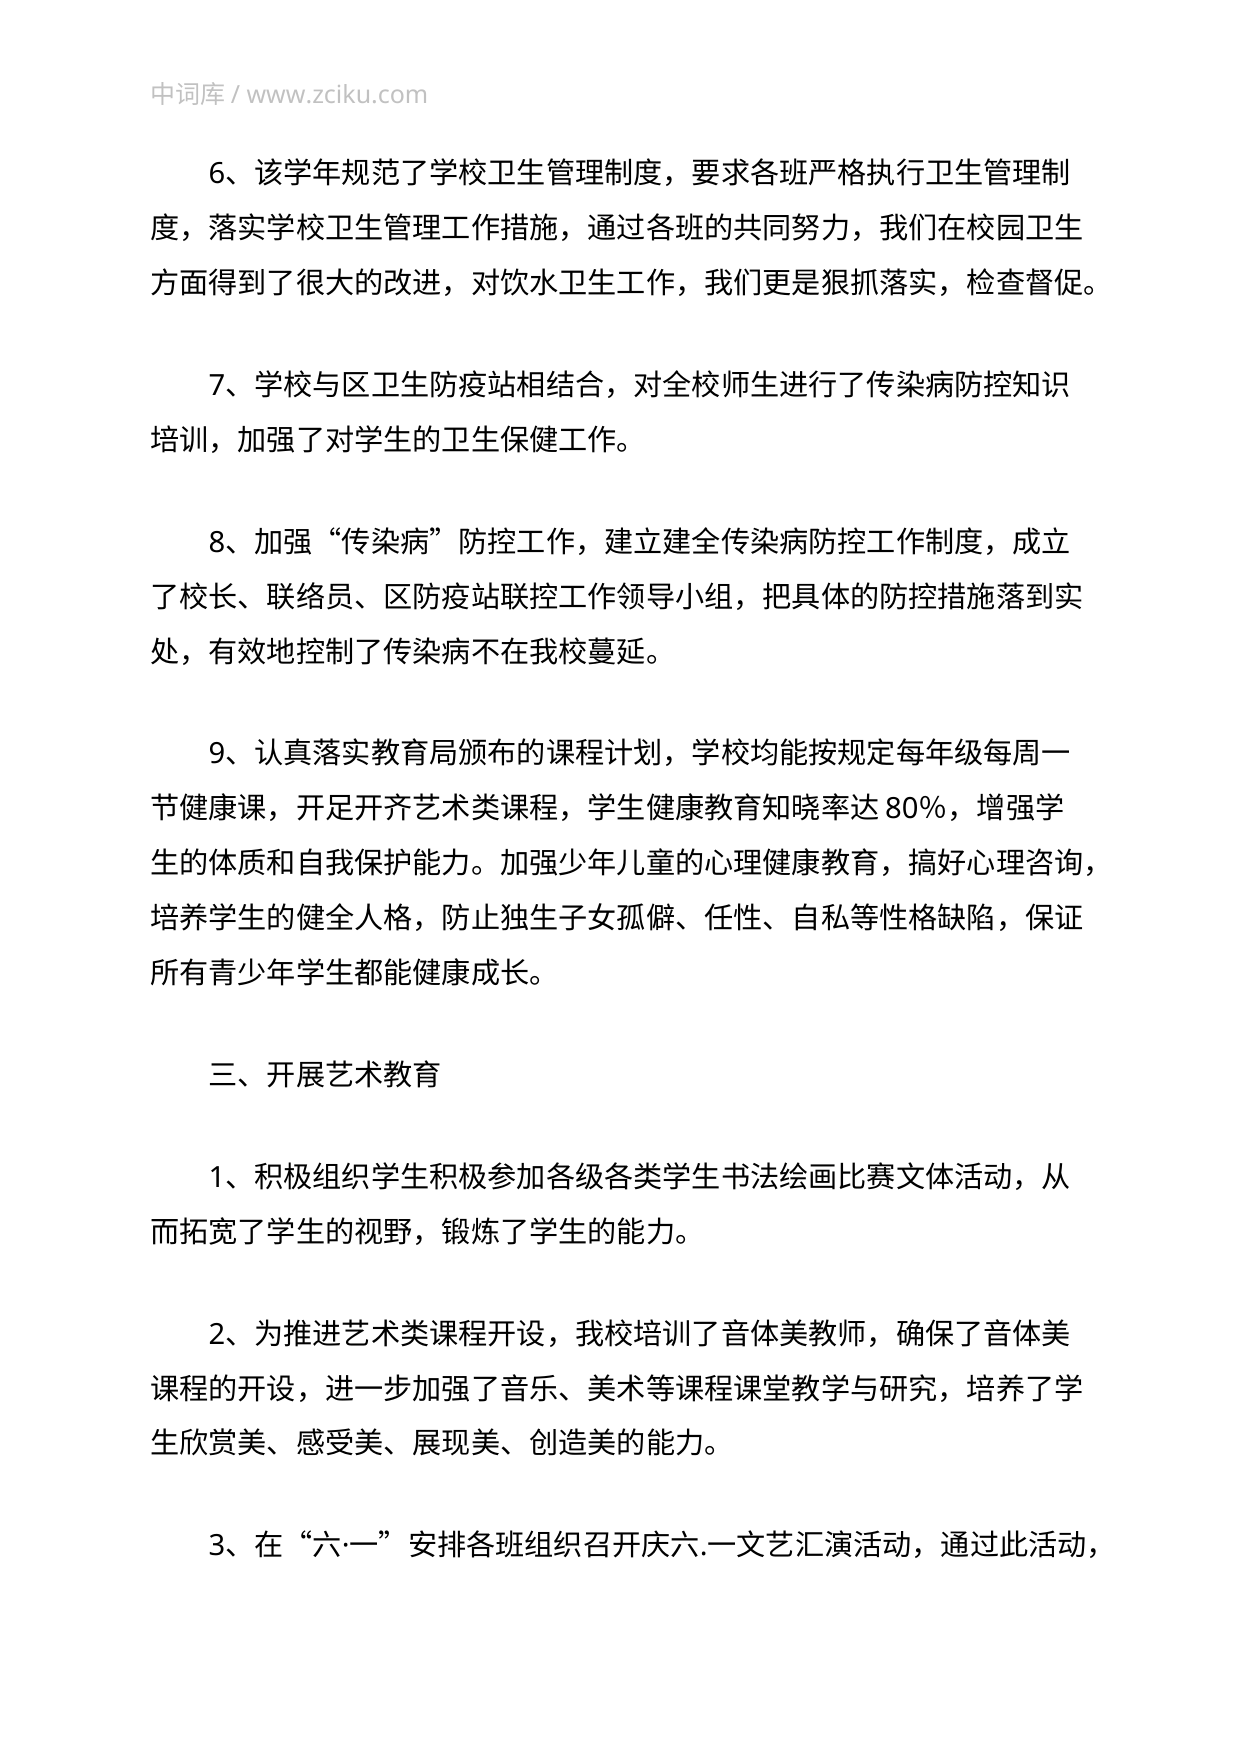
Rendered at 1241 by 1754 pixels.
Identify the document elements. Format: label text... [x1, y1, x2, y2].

text 三、开展艺术教育 [150, 1052, 1090, 1094]
text 6、该学年规范了学校卫生管理制度，要求各班严格执行卫生管理制度，落实学校卫生管理工作措施，通过各班的共同努力，我们在校园卫生方面得到了很大的改进，对饮水卫生工作，我们更是狠抓落实，检查督促。 [150, 150, 1090, 302]
text 8、加强“传染病”防控工作，建立建全传染病防控工作制度，成立了校长、联络员、区防疫站联控工作领导小组，把具体的防控措施落到实处，有效地控制了传染病不在我校蔓延。 [150, 518, 1090, 671]
text 1、积极组织学生积极参加各级各类学生书法绘画比赛文体活动，从而拓宽了学生的视野，锻炼了学生的能力。 [150, 1153, 1090, 1251]
text 7、学校与区卫生防疫站相结合，对全校师生进行了传染病防控知识培训，加强了对学生的卫生保健工作。 [150, 362, 1090, 459]
text 2、为推进艺术类课程开设，我校培训了音体美教师，确保了音体美课程的开设，进一步加强了音乐、美术等课程课堂教学与研究，培养了学生欣赏美、感受美、展现美、创造美的能力。 [150, 1310, 1090, 1462]
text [150, 1522, 1090, 1564]
text 9、认真落实教育局颁布的课程计划，学校均能按规定每年级每周一节健康课，开足开齐艺术类课程，学生健康教育知晓率达80％，增强学生的体质和自我保护能力。加强少年儿童的心理健康教育，搞好心理咨询，培养学生的健全人格，防止独生子女孤僻、任性、自私等性格缺陷，保证所有青少年学生都能健康成长。 [150, 730, 1090, 992]
